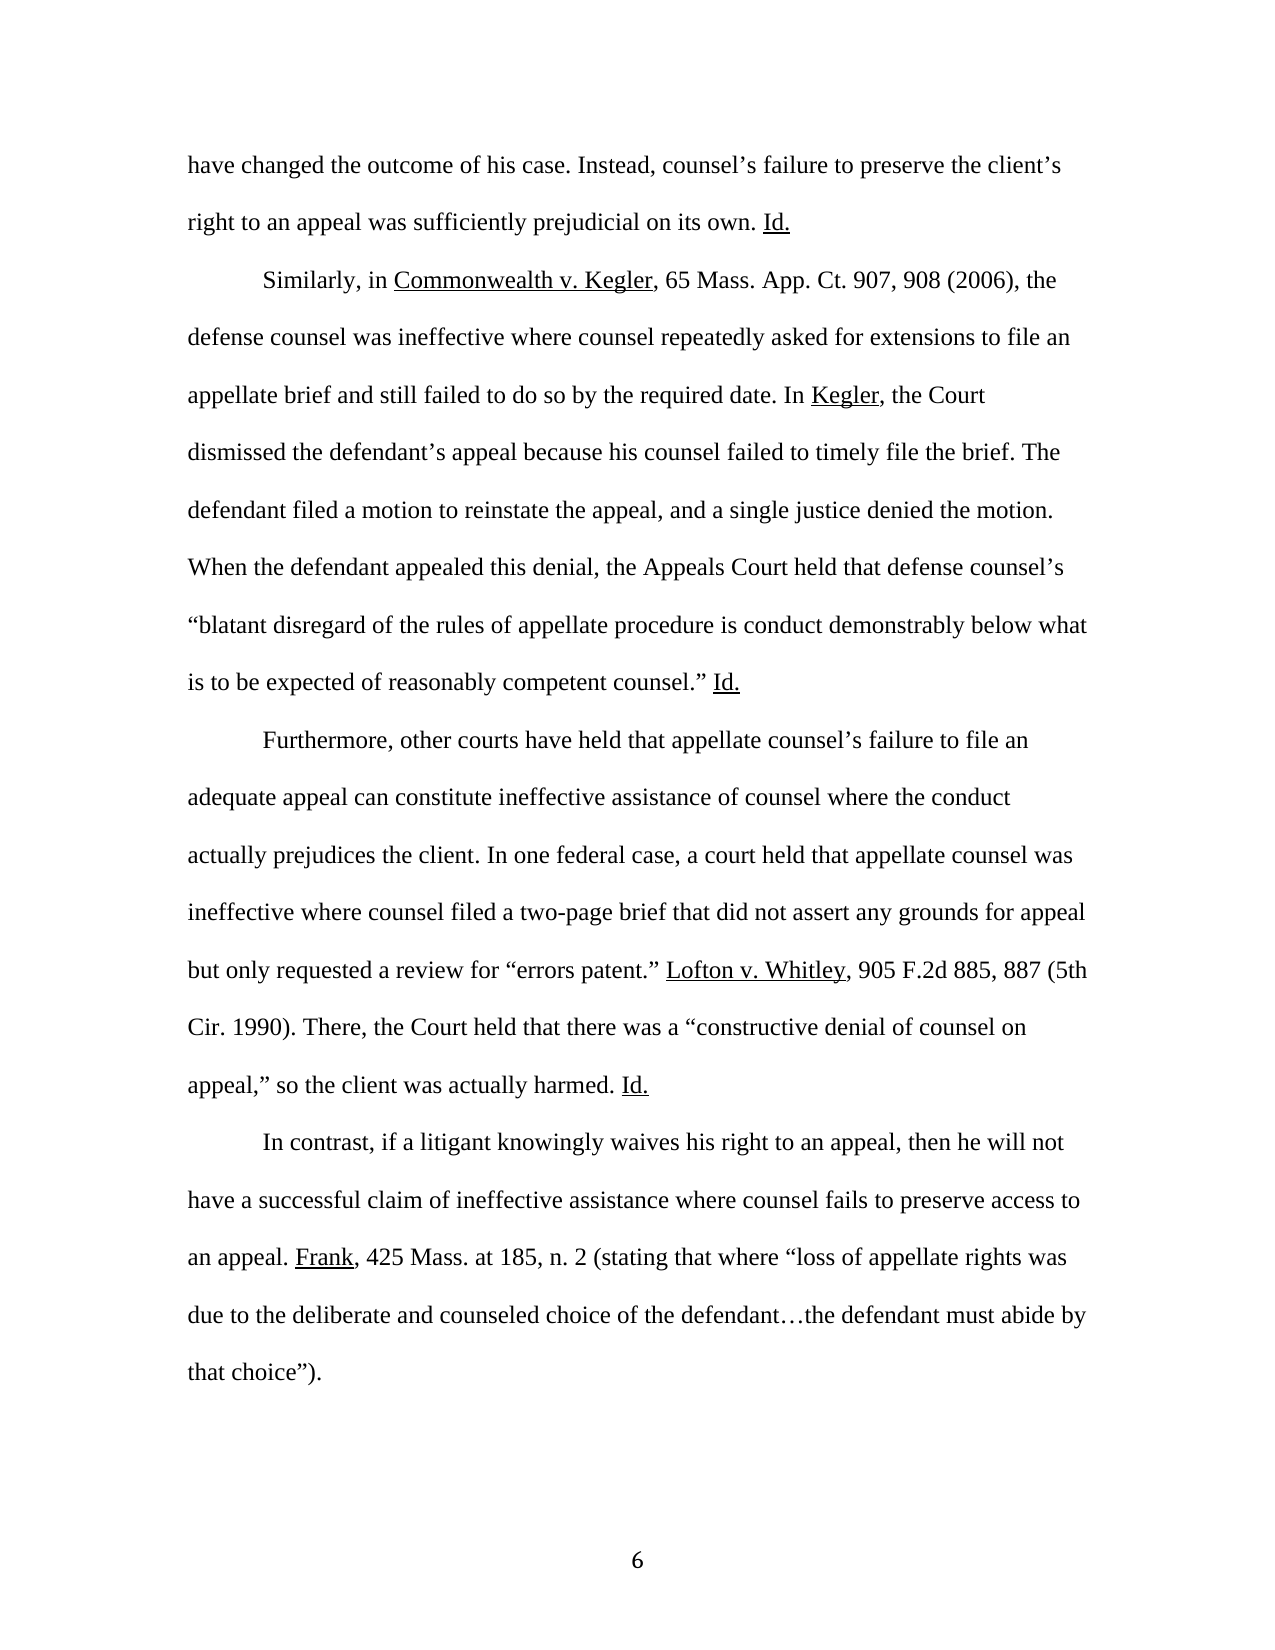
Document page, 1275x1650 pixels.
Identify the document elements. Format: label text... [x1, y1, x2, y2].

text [187, 150, 1087, 236]
text Similarly, in Commonwealth v. Kegler, 65 Mass. App. Ct. 907, 908 (2006), the defense counsel was ineffective where counsel repeatedly asked for extensions to file an appellate brief and still failed to do so by the required date. In Kegler, the Court dismissed the defendant’s appeal because his counsel failed to timely file the brief. The defendant filed a motion to reinstate the appeal, and a single justice denied the motion. When the defendant appealed this denial, the Appeals Court held that defense counsel’s “blatant disregard of the rules of appellate procedure is conduct demonstrably below what is to be expected of reasonably competent counsel.” Id. [187, 265, 1087, 696]
text Furthermore, other courts have held that appellate counsel’s failure to file an adequate appeal can constitute ineffective assistance of counsel where the conduct actually prejudices the client. In one federal case, a court held that appellate counsel was ineffective where counsel filed a two-page brief that did not assert any grounds for appeal but only requested a review for “errors patent.” Lofton v. Whitley, 905 F.2d 885, 887 (5th Cir. 1990). There, the Court held that there was a “constructive denial of counsel on appeal,” so the client was actually harmed. Id. [187, 725, 1087, 1099]
text In contrast, if a litigant knowingly waives his right to an appeal, then he will not have a successful claim of ineffective assistance where counsel fails to preserve access to an appeal. Frank, 425 Mass. at 185, n. 2 (stating that where “loss of appellate rights was due to the deliberate and counseled choice of the defendant…the defendant must abide by that choice”). [187, 1127, 1087, 1386]
